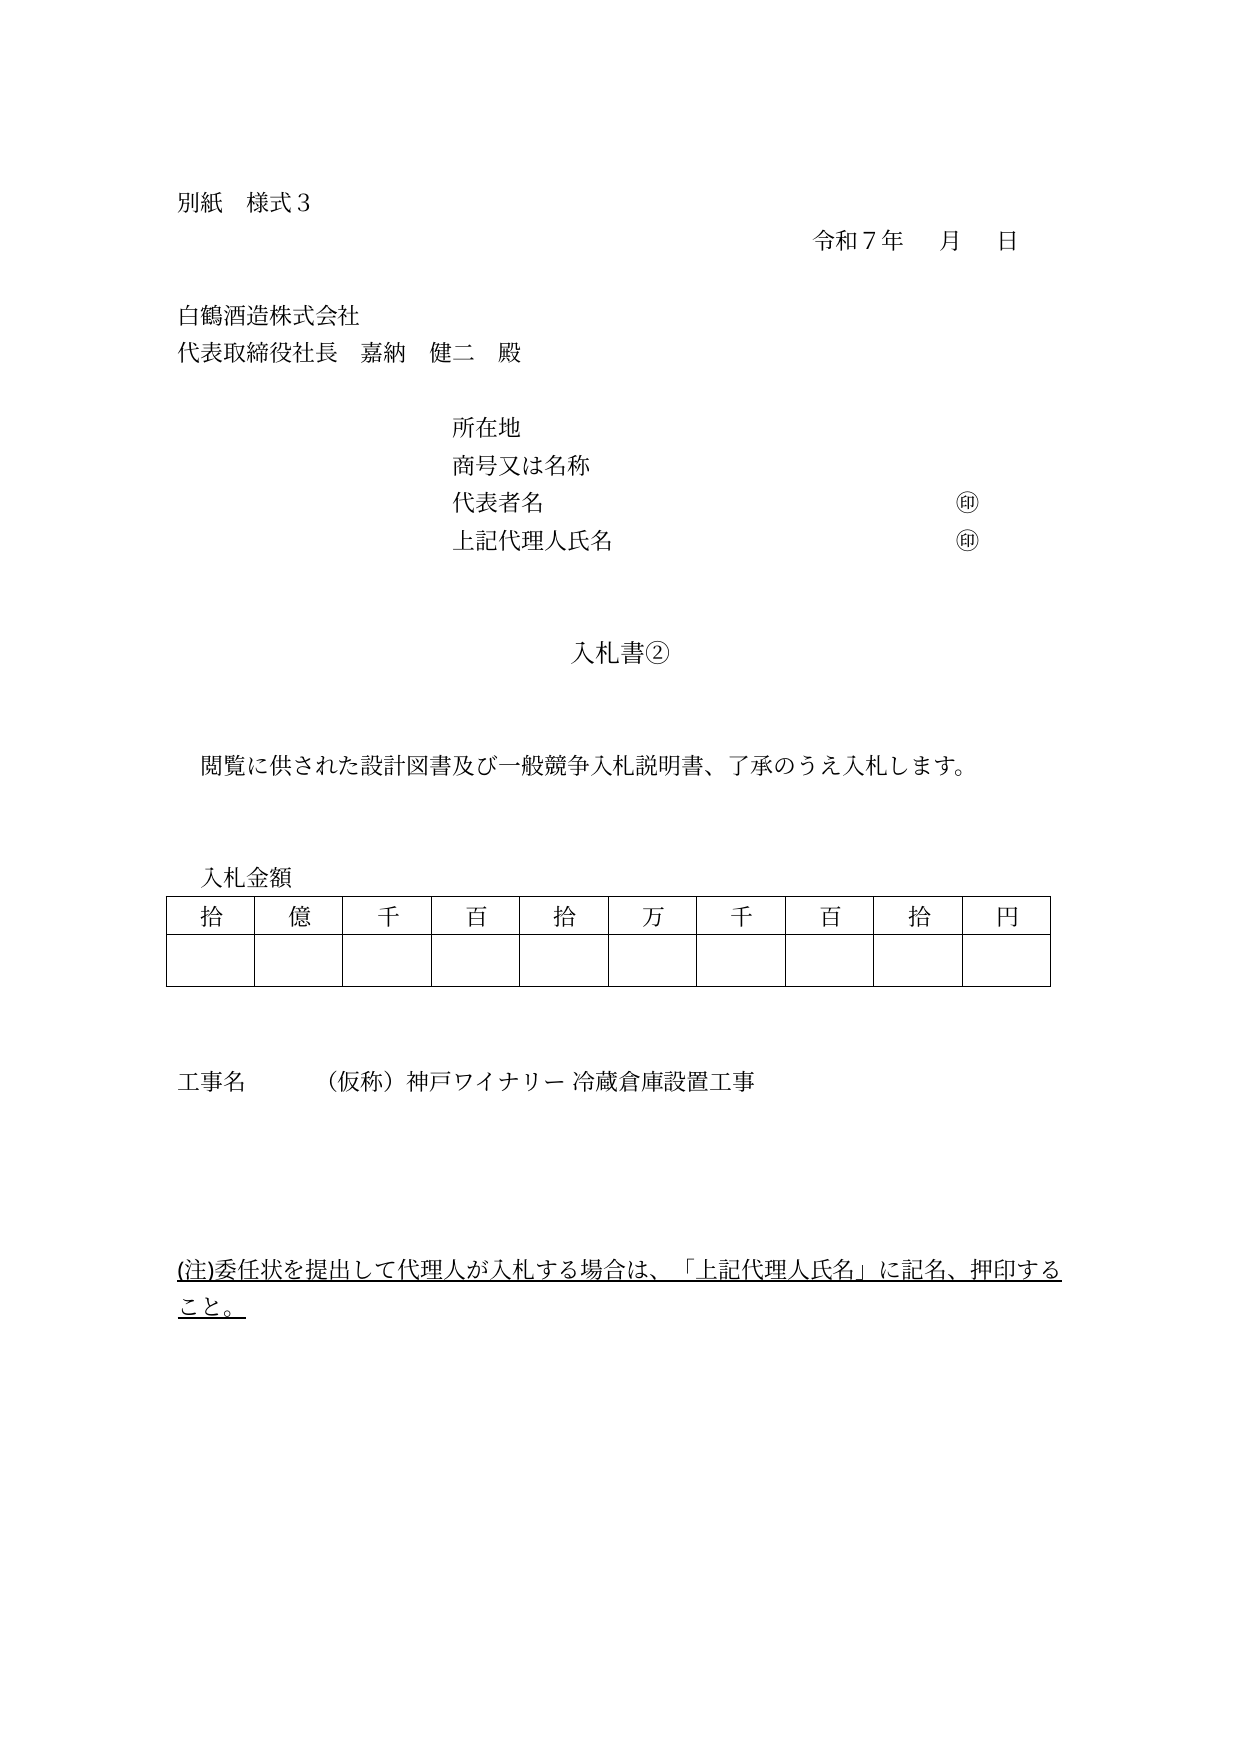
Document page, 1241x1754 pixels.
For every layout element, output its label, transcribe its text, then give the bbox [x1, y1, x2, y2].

text 工事名 （仮称）神戸ワイナリー 冷蔵倉庫設置工事 [177, 1062, 1063, 1099]
table_cell [874, 935, 962, 986]
text 入札金額 [177, 858, 1063, 896]
table_header 千 [697, 897, 785, 934]
table_header 万 [609, 897, 696, 934]
table_header 円 [963, 897, 1050, 934]
text 別紙 様式３ [177, 183, 1063, 221]
table_header 拾 [520, 897, 608, 934]
table_header 拾 [874, 897, 962, 934]
table_header 千 [343, 897, 431, 934]
text 白鶴酒造株式会社 [177, 296, 1063, 333]
text (注)委任状を提出して代理人が入札する場合は、「上記代理人氏名」に記名、押印すること。 [177, 1249, 1063, 1324]
table_cell [609, 935, 696, 986]
text 入札書② [177, 633, 1063, 671]
table_cell [432, 935, 519, 986]
table_cell [167, 935, 254, 986]
text 代表取締役社長 嘉納 健二 殿 [177, 333, 1063, 371]
table_cell [343, 935, 431, 986]
table_cell [520, 935, 608, 986]
text 商号又は名称 [177, 446, 1063, 483]
table_header 百 [432, 897, 519, 934]
table_cell [697, 935, 785, 986]
table_header 億 [255, 897, 342, 934]
text 閲覧に供された設計図書及び一般競争入札説明書、了承のうえ入札します。 [177, 746, 1063, 783]
text 上記代理人氏名 ㊞ [177, 521, 1063, 558]
table_header 百 [786, 897, 873, 934]
text 令和７年 月 日 [790, 221, 1063, 258]
table_cell [963, 935, 1050, 986]
text 代表者名 ㊞ [177, 483, 1063, 521]
table_cell [786, 935, 873, 986]
table_header 拾 [167, 897, 254, 934]
text 所在地 [177, 408, 1063, 446]
table_cell [255, 935, 342, 986]
